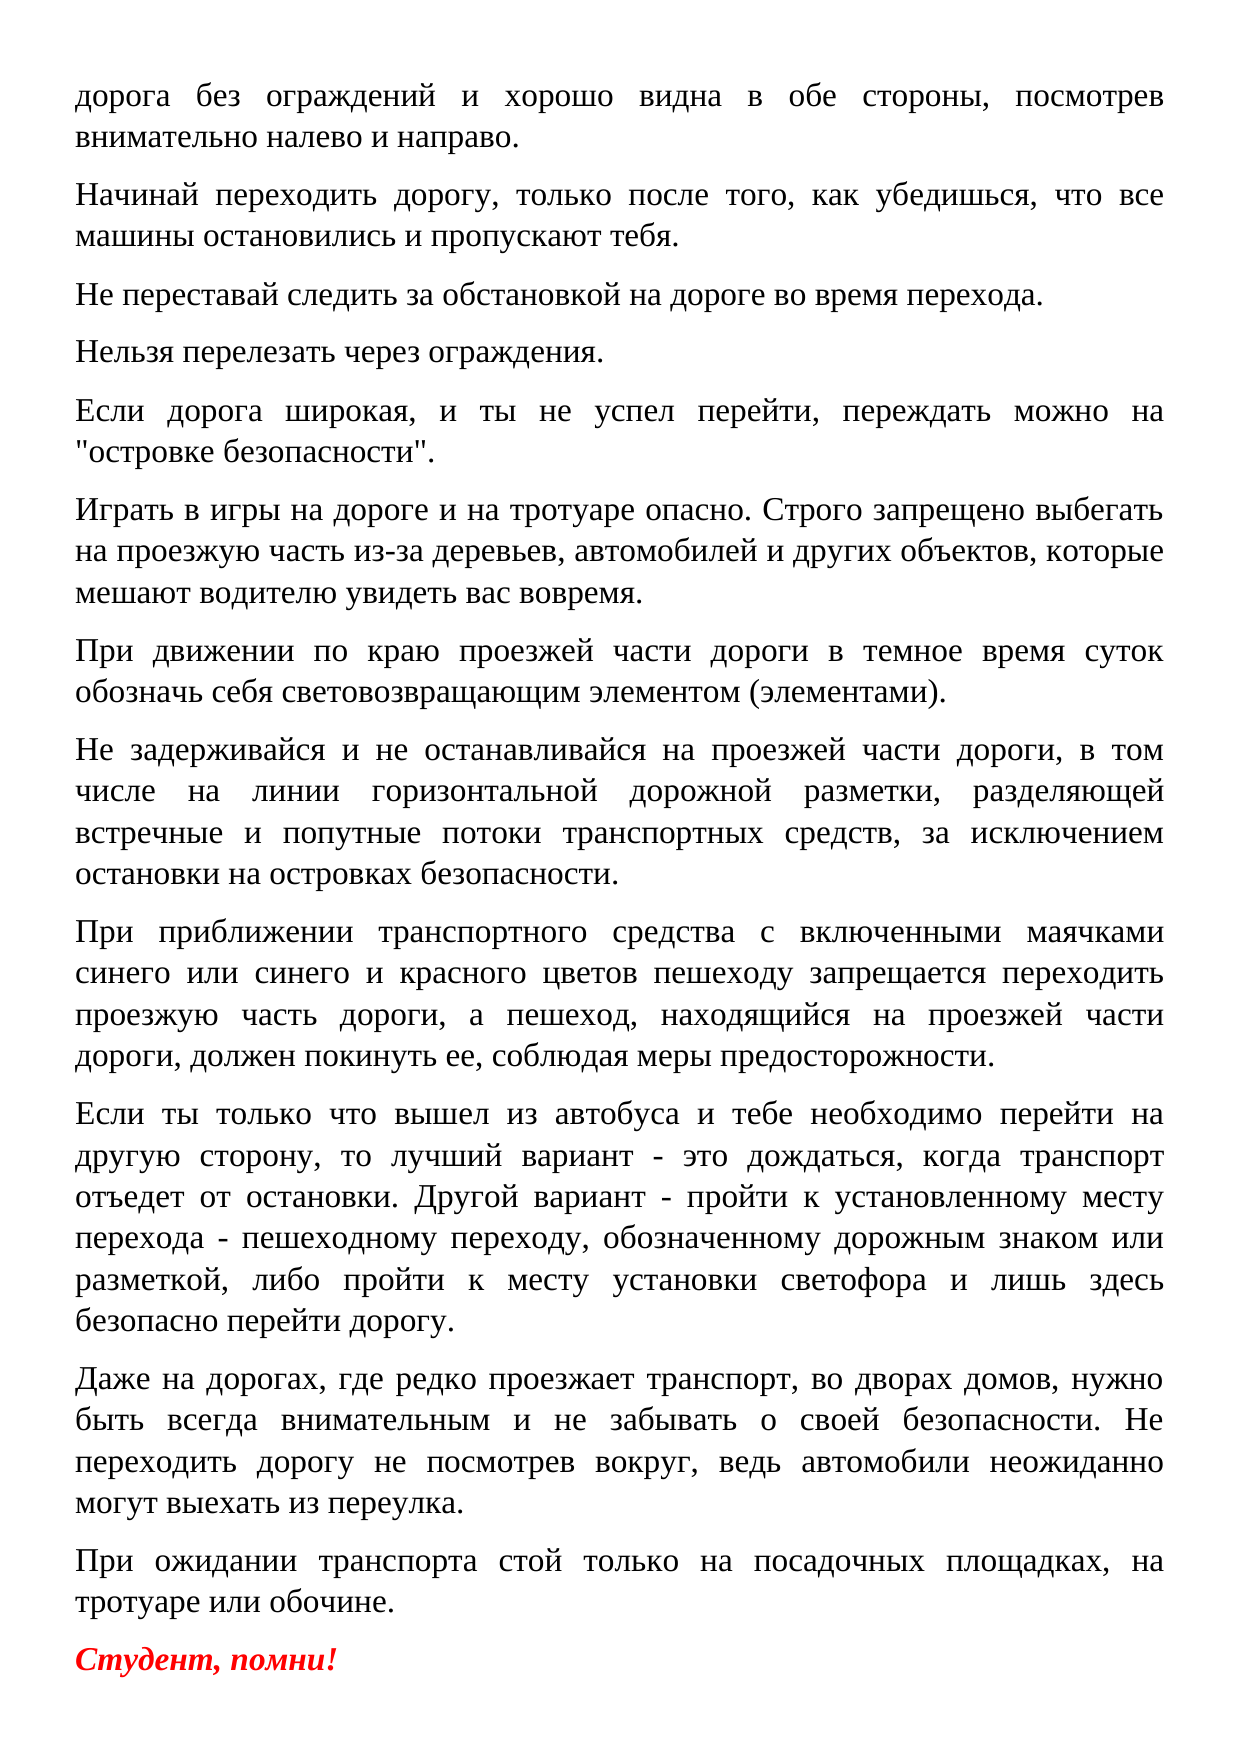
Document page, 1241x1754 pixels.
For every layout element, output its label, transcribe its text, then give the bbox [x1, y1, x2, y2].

text Нельзя перелезать через ограждения. [75, 332, 1165, 370]
text Начинай переходить дорогу, только после того, как убедишься, что все машины остановились и пропускают тебя. [75, 174, 1165, 254]
text Не задерживайся и не останавливайся на проезжей части дороги, в том числе на линии горизонтальной дорожной разметки, разделяющей встречные и попутные потоки транспортных средств, за исключением остановки на островках безопасности. [75, 729, 1165, 892]
text Если ты только что вышел из автобуса и тебе необходимо перейти на другую сторону, то лучший вариант - это дождаться, когда транспорт отъедет от остановки. Другой вариант - пройти к установленному месту перехода - пешеходному переходу, обозначенному дорожным знаком или разметкой, либо пройти к месту установки светофора и лишь здесь безопасно перейти дорогу. [75, 1093, 1165, 1338]
text Даже на дорогах, где редко проезжает транспорт, во дворах домов, нужно быть всегда внимательным и не забывать о своей безопасности. Не переходить дорогу не посмотрев вокруг, ведь автомобили неожиданно могут выехать из переулка. [75, 1358, 1165, 1521]
text Не переставай следить за обстановкой на дороге во время перехода. [75, 274, 1165, 312]
text При ожидании транспорта стой только на посадочных площадках, на тротуаре или обочине. [75, 1540, 1165, 1620]
text Если дорога широкая, и ты не успел перейти, переждать можно на "островке безопасности". [75, 390, 1165, 469]
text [75, 75, 1165, 155]
text При движении по краю проезжей части дороги в темное время суток обозначь себя световозвращающим элементом (элементами). [75, 630, 1165, 709]
text Играть в игры на дороге и на тротуаре опасно. Строго запрещено выбегать на проезжую часть из-за деревьев, автомобилей и других объектов, которые мешают водителю увидеть вас вовремя. [75, 489, 1165, 610]
text При приближении транспортного средства с включенными маячками синего или синего и красного цветов пешеходу запрещается переходить проезжую часть дороги, а пешеход, находящийся на проезжей части дороги, должен покинуть ее, соблюдая меры предосторожности. [75, 911, 1165, 1074]
text Студент, помни! [75, 1640, 1165, 1678]
